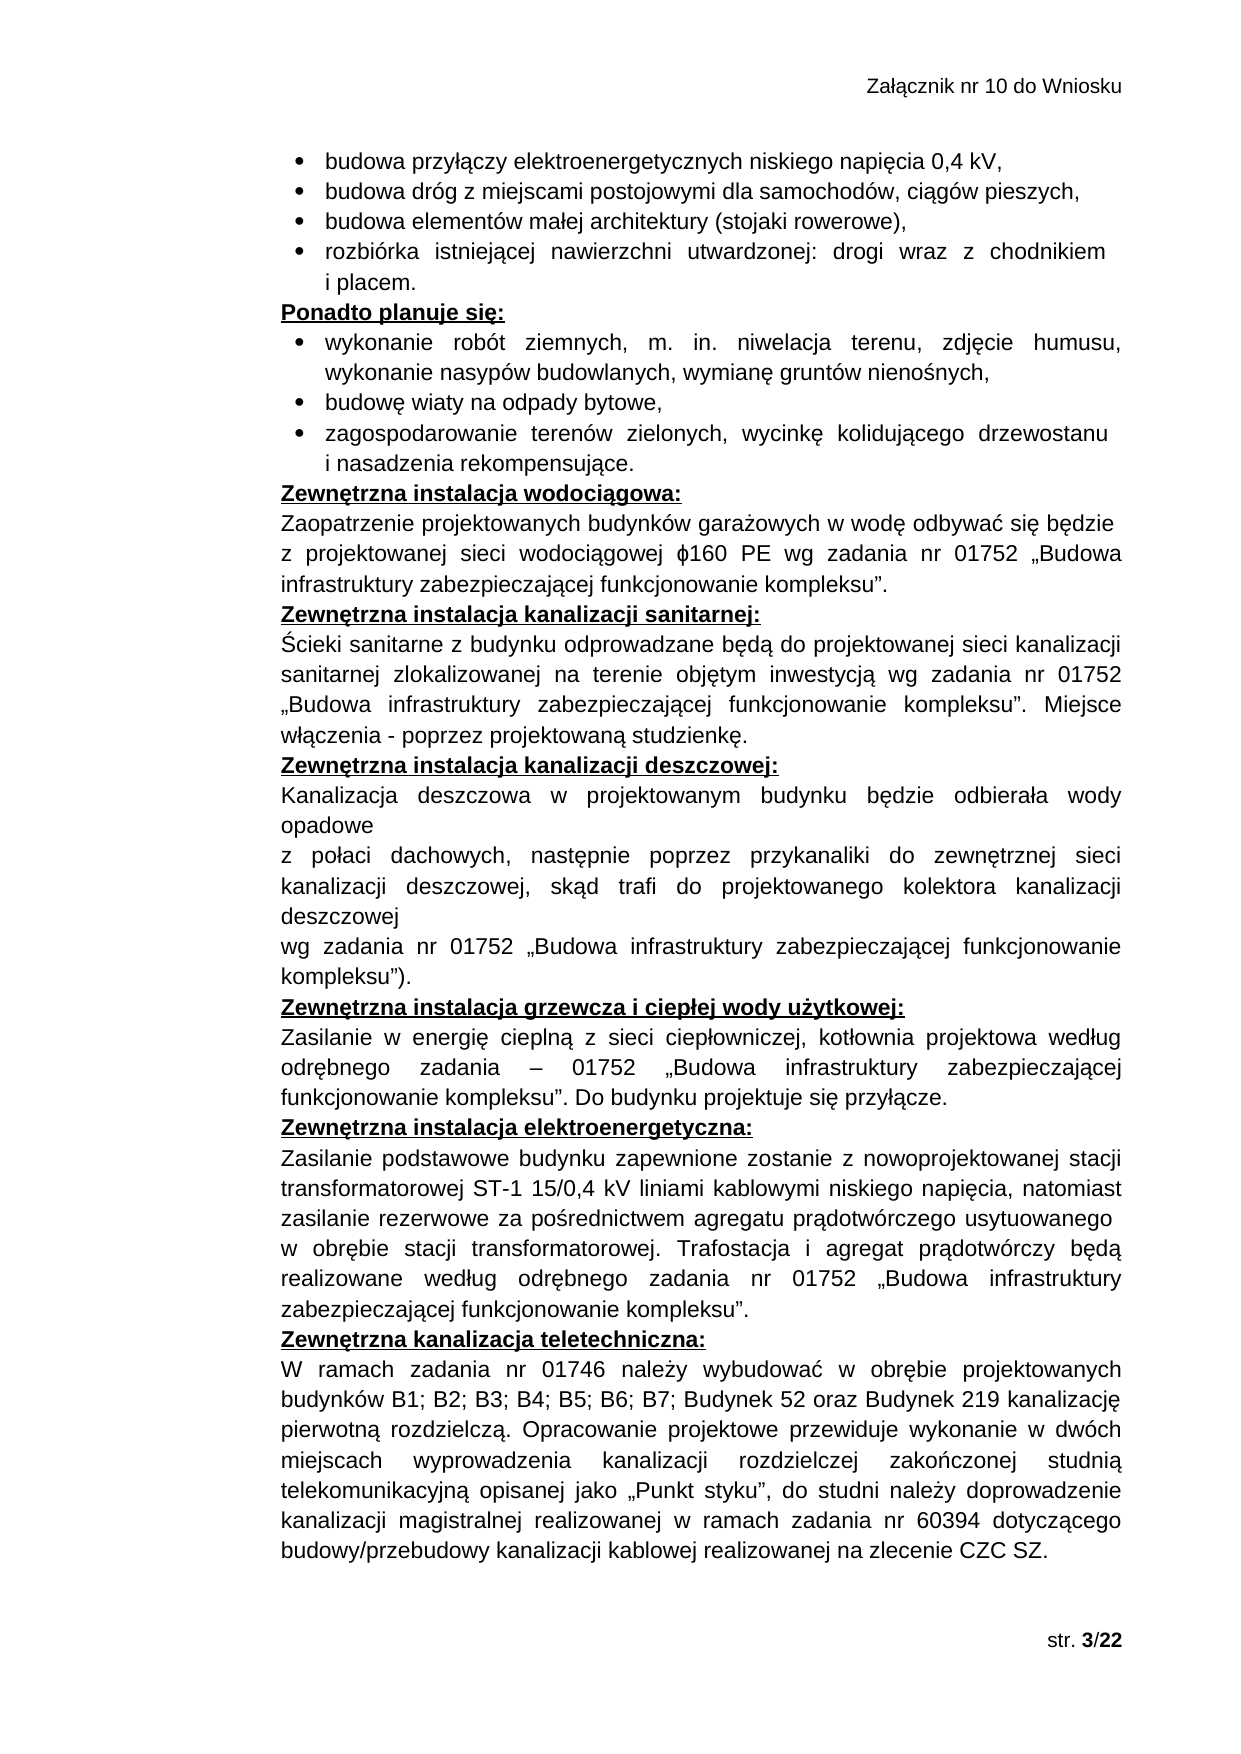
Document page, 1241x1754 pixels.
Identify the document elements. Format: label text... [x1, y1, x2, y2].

list zagospodarowanie terenów zielonych, wycinkę kolidującego drzewostanu i nasadzenia rekompensujące. [295, 419, 1122, 476]
text Zewnętrzna kanalizacja teletechniczna: [281, 1326, 1122, 1352]
text Zewnętrzna instalacja kanalizacji sanitarnej: [281, 601, 1122, 627]
text W ramach zadania nr 01746 należy wybudować w obrębie projektowanych budynków B1; B2; B3; B4; B5; B6; B7; Budynek 52 oraz Budynek 219 kanalizację pierwotną rozdzielczą. Opracowanie projektowe przewiduje wykonanie w dwóch miejscach wyprowadzenia kanalizacji rozdzielczej zakończonej studnią telekomunikacyjną opisanej jako „Punkt styku”, do studni należy doprowadzenie kanalizacji magistralnej realizowanej w ramach zadania nr 60394 dotyczącego budowy/przebudowy kanalizacji kablowej realizowanej na zlecenie CZC SZ. [281, 1356, 1122, 1564]
list budowę wiaty na odpady bytowe, [295, 389, 1122, 416]
text Kanalizacja deszczowa w projektowanym budynku będzie odbierała wody opadowe [281, 782, 1122, 839]
text Zewnętrzna instalacja elektroenergetyczna: [281, 1114, 1122, 1141]
text Ponadto planuje się: [281, 299, 1122, 325]
list budowa elementów małej architektury (stojaki rowerowe), [295, 208, 1122, 234]
text Zewnętrzna instalacja grzewcza i ciepłej wody użytkowej: [281, 993, 1122, 1020]
text Zaopatrzenie projektowanych budynków garażowych w wodę odbywać się będzie z projektowanej sieci wodociągowej ɸ160 PE wg zadania nr 01752 „Budowa infrastruktury zabezpieczającej funkcjonowanie kompleksu”. [281, 510, 1122, 597]
text Zewnętrzna instalacja wodociągowa: [281, 480, 1122, 506]
text Zasilanie podstawowe budynku zapewnione zostanie z nowoprojektowanej stacji transformatorowej ST-1 15/0,4 kV liniami kablowymi niskiego napięcia, natomiast zasilanie rezerwowe za pośrednictwem agregatu prądotwórczego usytuowanego w obrębie stacji transformatorowej. Trafostacja i agregat prądotwórczy będą realizowane według odrębnego zadania nr 01752 „Budowa infrastruktury zabezpieczającej funkcjonowanie kompleksu”. [281, 1144, 1122, 1322]
text Zewnętrzna instalacja kanalizacji deszczowej: [281, 752, 1122, 778]
list budowa przyłączy elektroenergetycznych niskiego napięcia 0,4 kV, [295, 148, 1122, 174]
list budowa dróg z miejscami postojowymi dla samochodów, ciągów pieszych, [295, 178, 1122, 204]
list rozbiórka istniejącej nawierzchni utwardzonej: drogi wraz z chodnikiem i placem. [295, 238, 1122, 295]
text z połaci dachowych, następnie poprzez przykanaliki do zewnętrznej sieci kanalizacji deszczowej, skąd trafi do projektowanego kolektora kanalizacji deszczowej wg zadania nr 01752 „Budowa infrastruktury zabezpieczającej funkcjonowanie kompleksu”). [281, 842, 1122, 990]
text Ścieki sanitarne z budynku odprowadzane będą do projektowanej sieci kanalizacji sanitarnej zlokalizowanej na terenie objętym inwestycją wg zadania nr 01752 „Budowa infrastruktury zabezpieczającej funkcjonowanie kompleksu”. Miejsce włączenia - poprzez projektowaną studzienkę. [281, 631, 1122, 748]
list wykonanie robót ziemnych, m. in. niwelacja terenu, zdjęcie humusu, wykonanie nasypów budowlanych, wymianę gruntów nienośnych, [295, 329, 1122, 386]
text Zasilanie w energię cieplną z sieci ciepłowniczej, kotłownia projektowa według odrębnego zadania – 01752 „Budowa infrastruktury zabezpieczającej funkcjonowanie kompleksu”. Do budynku projektuje się przyłącze. [281, 1024, 1122, 1111]
